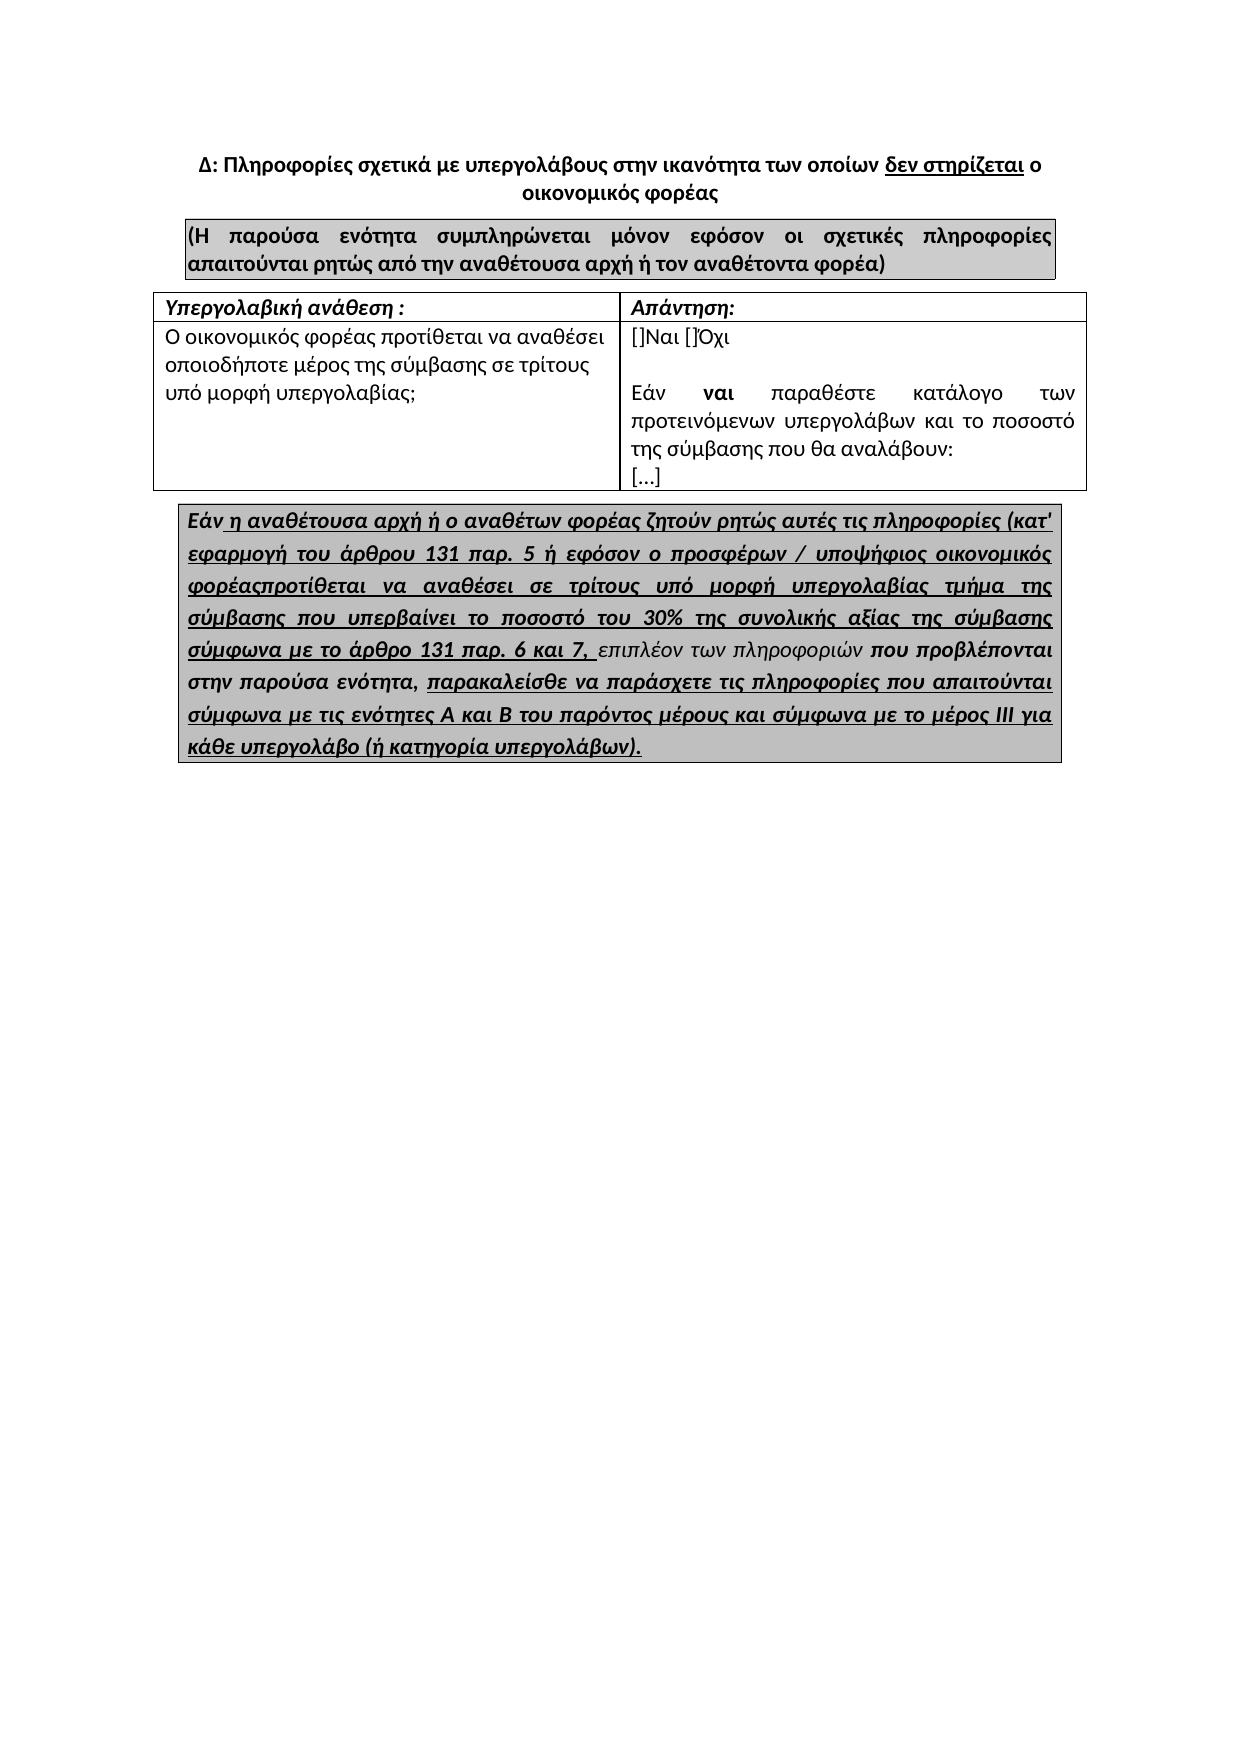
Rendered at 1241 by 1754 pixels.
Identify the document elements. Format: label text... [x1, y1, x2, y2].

table_cell []Ναι []Όχι Εάν ναι παραθέστε κατάλογο των προτεινόμενων υπεργολάβων και το ποσοστό της σύμβασης που θα αναλάβουν: […] [621, 322, 1086, 490]
text (Η παρούσα ενότητα συμπληρώνεται μόνον εφόσον οι σχετικές πληροφορίες απαιτούνται ρητώς από την αναθέτουσα αρχή ή τον αναθέτοντα φορέα) [186, 220, 1055, 279]
table_header Υπεργολαβική ανάθεση : [154, 293, 619, 321]
text Δ: Πληροφορίες σχετικά με υπεργολάβους στην ικανότητα των οποίων δεν στηρίζεται ο οικονομικός φορέας [187, 150, 1053, 206]
title Εάν η αναθέτουσα αρχή ή ο αναθέτων φορέας ζητούν ρητώς αυτές τις πληροφορίες (κατ' εφαρμογή του άρθρου 131 παρ. 5 ή εφόσον ο προσφέρων / υποψήφιος οικονομικός φορέαςπροτίθεται να αναθέσει σε τρίτους υπό μορφή υπεργολαβίας τμήμα της σύμβασης που υπερβαίνει το ποσοστό του 30% της συνολικής αξίας της σύμβασης σύμφωνα με το άρθρο 131 παρ. 6 και 7, επιπλέον των πληροφοριών που προβλέπονται στην παρούσα ενότητα, παρακαλείσθε να παράσχετε τις πληροφορίες που απαιτούνται σύμφωνα με τις ενότητες Α και Β του παρόντος μέρους και σύμφωνα με το μέρος ΙΙΙ για κάθε υπεργολάβο (ή κατηγορία υπεργολάβων). [179, 505, 1061, 762]
table_header Απάντηση: [621, 293, 1086, 321]
table_cell Ο οικονομικός φορέας προτίθεται να αναθέσει οποιοδήποτε μέρος της σύμβασης σε τρίτους υπό μορφή υπεργολαβίας; [154, 322, 619, 490]
